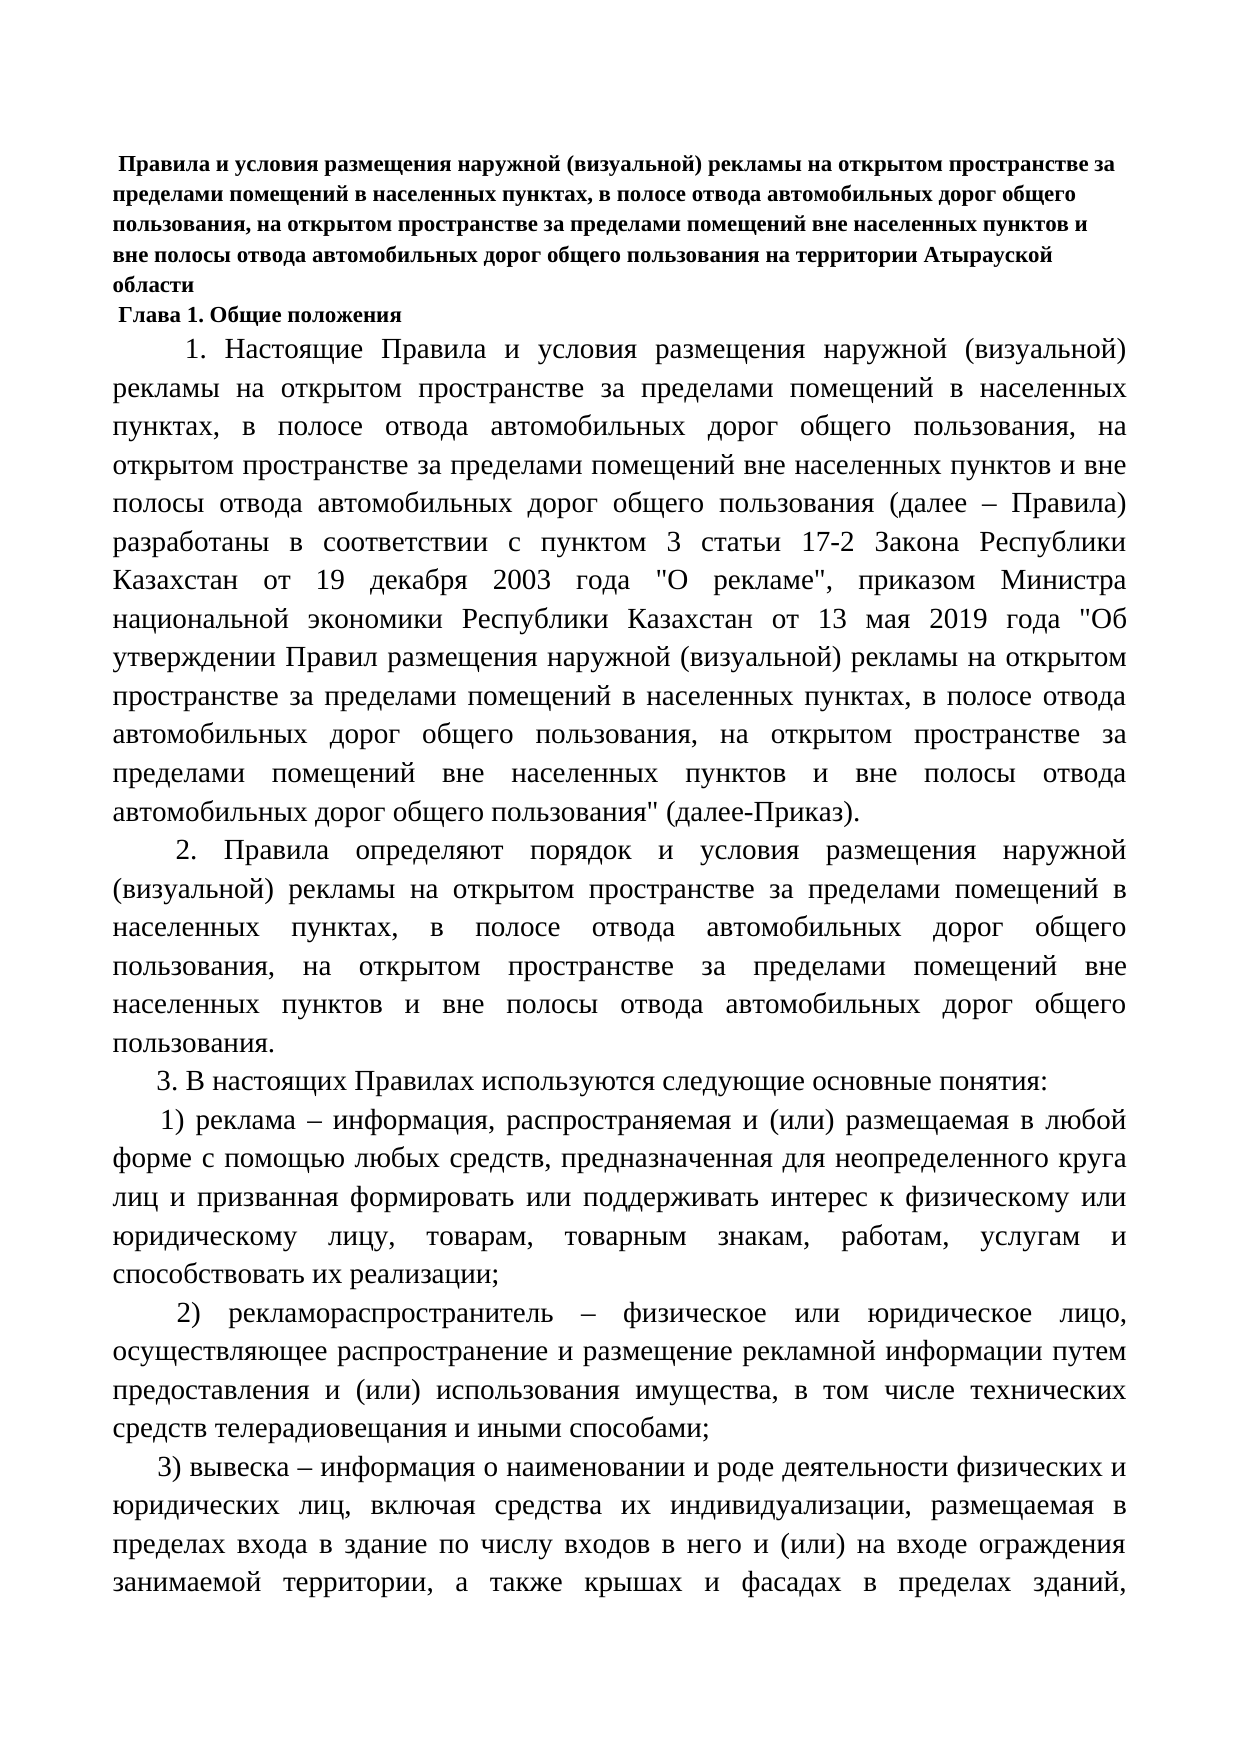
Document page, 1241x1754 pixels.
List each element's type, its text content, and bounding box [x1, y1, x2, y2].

text 1) реклама – информация, распространяемая и (или) размещаемая в любой форме с помощью любых средств, предназначенная для неопределенного круга лиц и призванная формировать или поддерживать интерес к физическому или юридическому лицу, товарам, товарным знакам, работам, услугам и способствовать их реализации; [112, 1102, 1128, 1290]
text 2. Правила определяют порядок и условия размещения наружной (визуальной) рекламы на открытом пространстве за пределами помещений в населенных пунктах, в полосе отвода автомобильных дорог общего пользования, на открытом пространстве за пределами помещений вне населенных пунктов и вне полосы отвода автомобильных дорог общего пользования. [112, 832, 1128, 1058]
text 1. Настоящие Правила и условия размещения наружной (визуальной) рекламы на открытом пространстве за пределами помещений в населенных пунктах, в полосе отвода автомобильных дорог общего пользования, на открытом пространстве за пределами помещений вне населенных пунктов и вне полосы отвода автомобильных дорог общего пользования (далее – Правила) разработаны в соответствии с пунктом 3 статьи 17-2 Закона Республики Казахстан от 19 декабря 2003 года "О рекламе", приказом Министра национальной экономики Республики Казахстан от 13 мая 2019 года "Об утверждении Правил размещения наружной (визуальной) рекламы на открытом пространстве за пределами помещений в населенных пунктах, в полосе отвода автомобильных дорог общего пользования, на открытом пространстве за пределами помещений вне населенных пунктов и вне полосы отвода автомобильных дорог общего пользования" (далее-Приказ). [112, 331, 1128, 827]
text 3. В настоящих Правилах используются следующие основные понятия: [112, 1063, 1128, 1097]
text Глава 1. Общие положения [112, 301, 1128, 327]
text 2) рекламораспространитель – физическое или юридическое лицо, осуществляющее распространение и размещение рекламной информации путем предоставления и (или) использования имущества, в том числе технических средств телерадиовещания и иными способами; [112, 1295, 1128, 1444]
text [112, 1449, 1128, 1598]
text Правила и условия размещения наружной (визуальной) рекламы на открытом пространстве за пределами помещений в населенных пунктах, в полосе отвода автомобильных дорог общего пользования, на открытом пространстве за пределами помещений вне населенных пунктов и вне полосы отвода автомобильных дорог общего пользования на территории Атырауской области [112, 150, 1128, 297]
